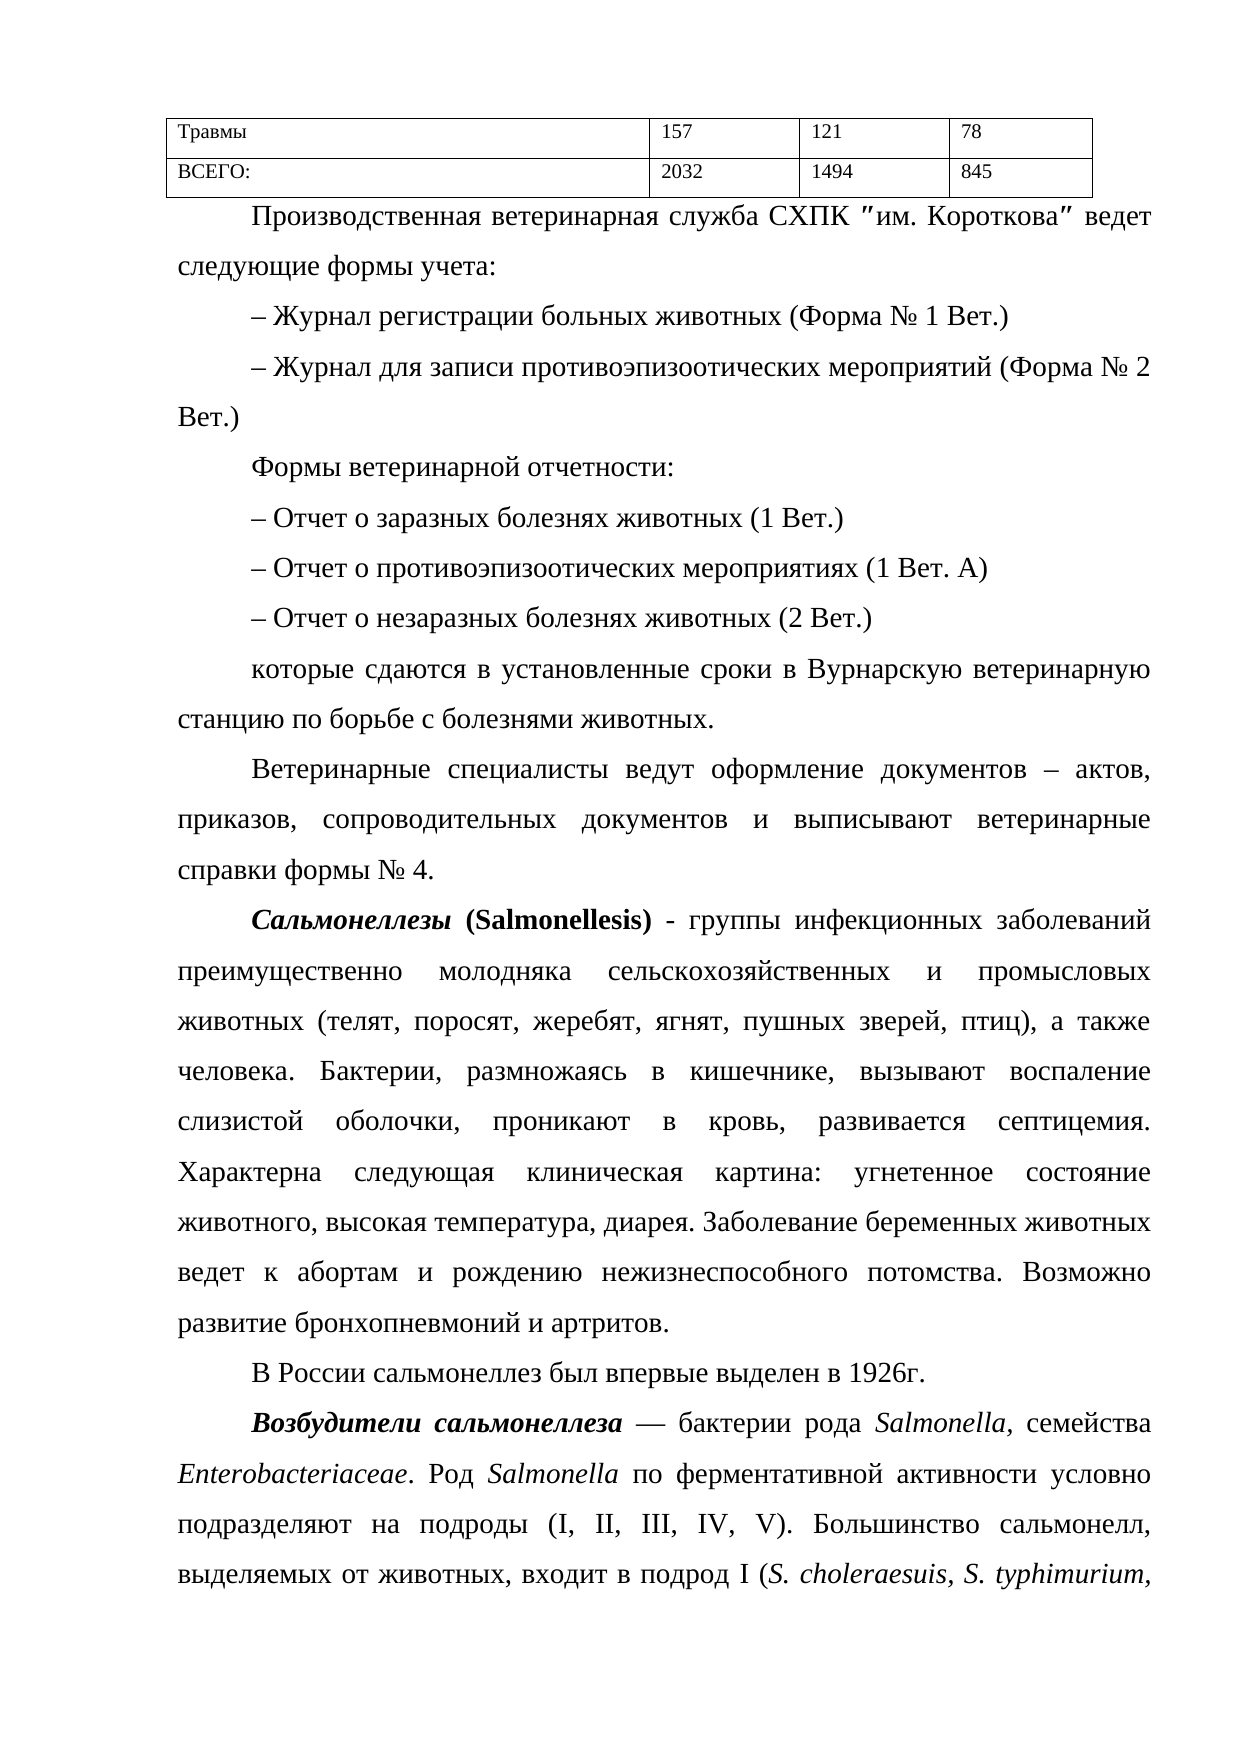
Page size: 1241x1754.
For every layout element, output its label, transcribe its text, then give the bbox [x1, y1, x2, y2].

text – Отчет о заразных болезнях животных (1 Вет.) [177, 500, 1152, 533]
text – Отчет о незаразных болезнях животных (2 Вет.) [177, 600, 1152, 634]
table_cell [167, 119, 649, 157]
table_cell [650, 119, 799, 157]
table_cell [800, 119, 949, 157]
text – Отчет о противоэпизоотических мероприятиях (1 Вет. А) [177, 550, 1152, 584]
table_cell 2032 [650, 159, 799, 197]
text Ветеринарные специалисты ведут оформление документов – актов, приказов, сопроводительных документов и выписывают ветеринарные справки формы № 4. [177, 751, 1152, 886]
text – Журнал регистрации больных животных (Форма № 1 Вет.) [177, 298, 1152, 332]
text В России сальмонеллез был впервые выделен в 1926г. [177, 1355, 1152, 1389]
text – Журнал для записи противоэпизоотических мероприятий (Форма № 2 Вет.) [177, 349, 1152, 433]
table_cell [950, 119, 1092, 157]
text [177, 1405, 1152, 1590]
text которые сдаются в установленные сроки в Вурнарскую ветеринарную станцию по борьбе с болезнями животных. [177, 651, 1152, 734]
text Сальмонеллезы (Salmonellesis) - группы инфекционных заболеваний преимущественно молодняка сельскохозяйственных и промысловых животных (телят, поросят, жеребят, ягнят, пушных зверей, птиц), а также человека. Бактерии, размножаясь в кишечнике, вызывают воспаление слизистой оболочки, проникают в кровь, развивается септицемия. Характерна следующая клиническая картина: угнетенное состояние животного, высокая температура, диарея. Заболевание беременных животных ведет к абортам и рождению нежизнеспособного потомства. Возможно развитие бронхопневмоний и артритов. [177, 902, 1152, 1338]
table_cell ВСЕГО: [167, 159, 649, 197]
text Производственная ветеринарная служба СХПК ″им. Короткова″ ведет следующие формы учета: [177, 198, 1152, 282]
text Формы ветеринарной отчетности: [177, 449, 1152, 483]
table_cell 1494 [800, 159, 949, 197]
table_cell 845 [950, 159, 1092, 197]
